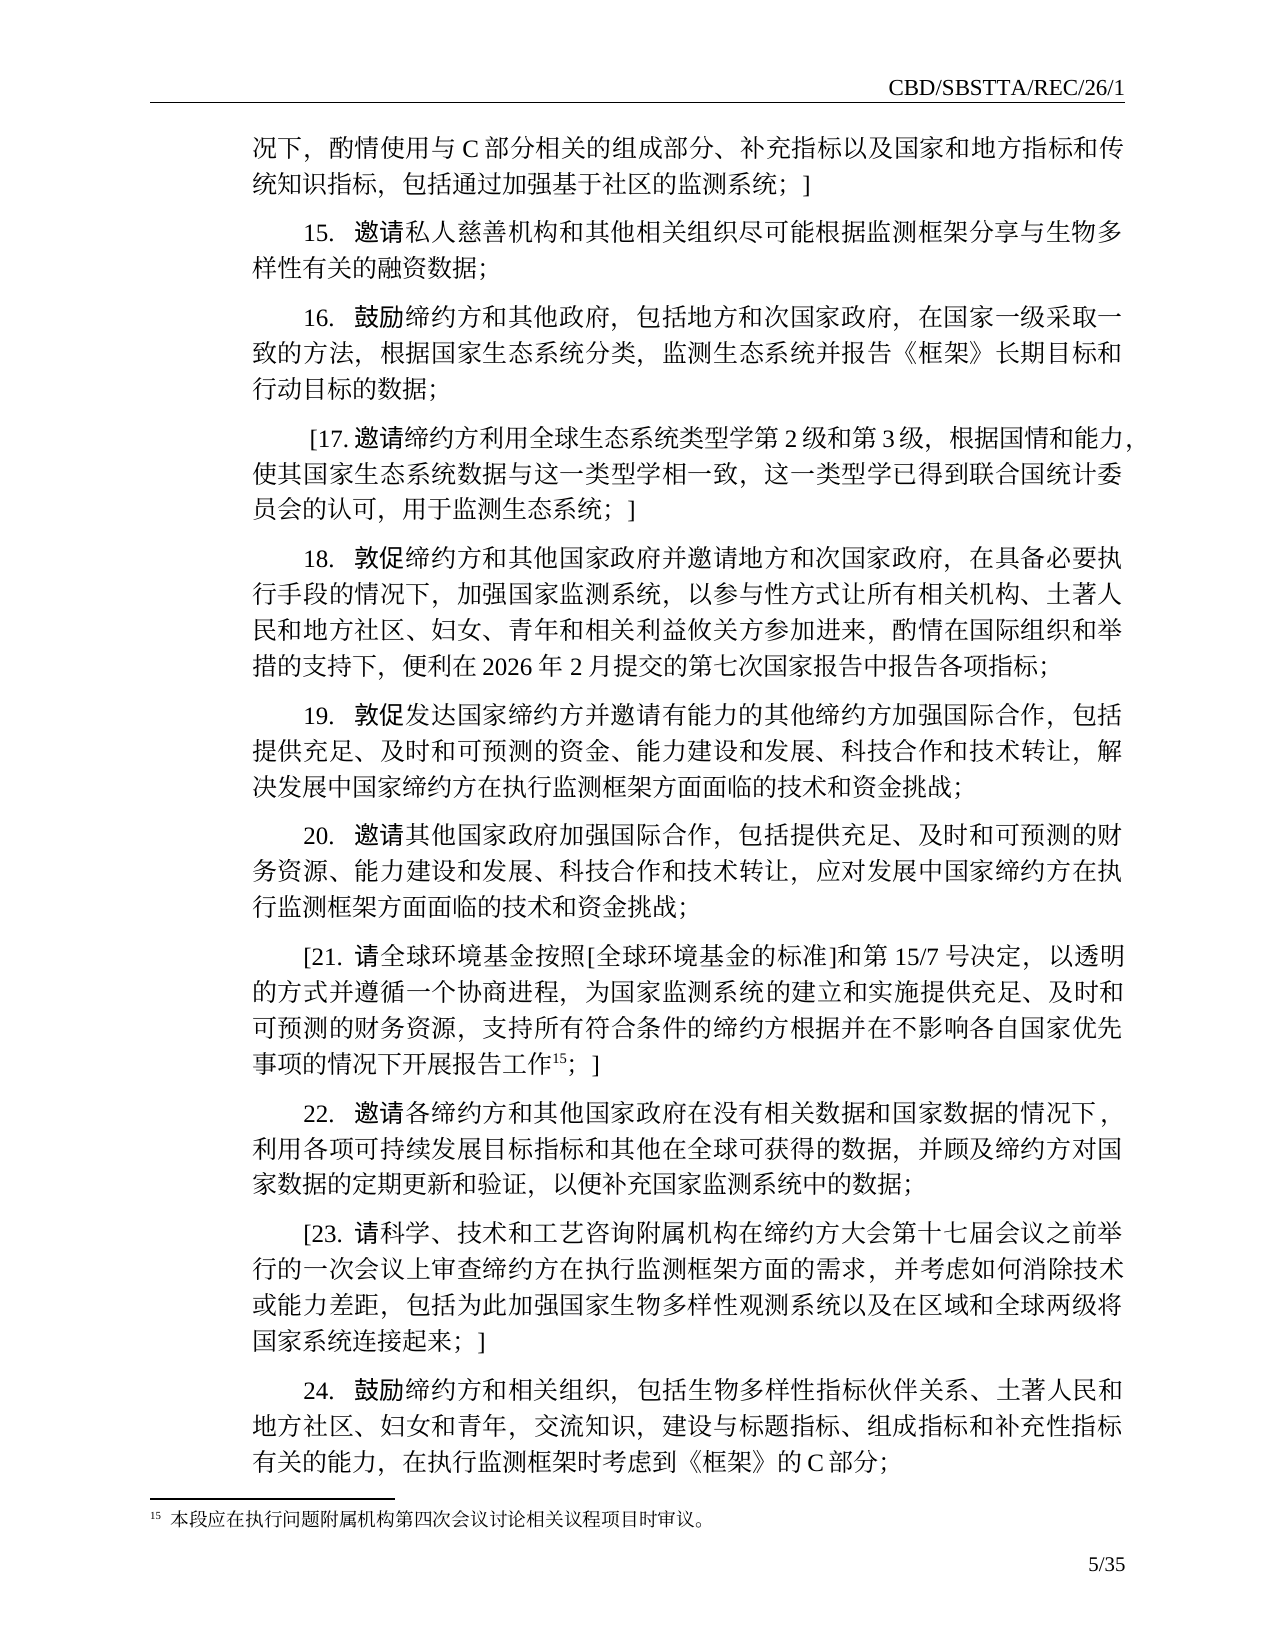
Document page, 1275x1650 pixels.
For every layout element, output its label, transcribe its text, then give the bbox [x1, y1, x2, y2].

text 15. 邀请私人慈善机构和其他相关组织尽可能根据监测框架分享与生物多样性有关的融资数据； [252, 213, 1125, 285]
text 19. 敦促发达国家缔约方并邀请有能力的其他缔约方加强国际合作，包括提供充足、及时和可预测的资金、能力建设和发展、科技合作和技术转让，解决发展中国家缔约方在执行监测框架方面面临的技术和资金挑战； [252, 695, 1125, 803]
text 16. 鼓励缔约方和其他政府，包括地方和次国家政府，在国家一级采取一致的方法，根据国家生态系统分类，监测生态系统并报告《框架》长期目标和行动目标的数据； [252, 297, 1125, 406]
text [23. 请科学、技术和工艺咨询附属机构在缔约方大会第十七届会议之前举行的一次会议上审查缔约方在执行监测框架方面的需求，并考虑如何消除技术或能力差距，包括为此加强国家生物多样性观测系统以及在区域和全球两级将国家系统连接起来；] [252, 1214, 1125, 1358]
text 24. 鼓励缔约方和相关组织，包括生物多样性指标伙伴关系、土著人民和地方社区、妇女和青年，交流知识，建设与标题指标、组成指标和补充性指标有关的能力，在执行监测框架时考虑到《框架》的C部分； [252, 1370, 1125, 1478]
text [17. 邀请缔约方利用全球生态系统类型学第2级和第3级，根据国情和能力，使其国家生态系统数据与这一类型学相一致，这一类型学已得到联合国统计委员会的认可，用于监测生态系统；] [252, 418, 1125, 526]
text 20. 邀请其他国家政府加强国际合作，包括提供充足、及时和可预测的财务资源、能力建设和发展、科技合作和技术转让，应对发展中国家缔约方在执行监测框架方面面临的技术和资金挑战； [252, 816, 1125, 924]
text 22. 邀请各缔约方和其他国家政府在没有相关数据和国家数据的情况下，利用各项可持续发展目标指标和其他在全球可获得的数据，并顾及缔约方对国家数据的定期更新和验证，以便补充国家监测系统中的数据； [252, 1093, 1125, 1201]
text 18. 敦促缔约方和其他国家政府并邀请地方和次国家政府，在具备必要执行手段的情况下，加强国家监测系统，以参与性方式让所有相关机构、土著人民和地方社区、妇女、青年和相关利益攸关方参加进来，酌情在国际组织和举措的支持下，便利在2026 年 2 月提交的第七次国家报告中报告各项指标； [252, 539, 1125, 683]
text [21. 请全球环境基金按照[全球环境基金的标准]和第15/7号决定，以透明的方式并遵循一个协商进程，为国家监测系统的建立和实施提供充足、及时和可预测的财务资源，支持所有符合条件的缔约方根据并在不影响各自国家优先事项的情况下开展报告工作；] [252, 936, 1125, 1081]
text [252, 128, 1125, 200]
